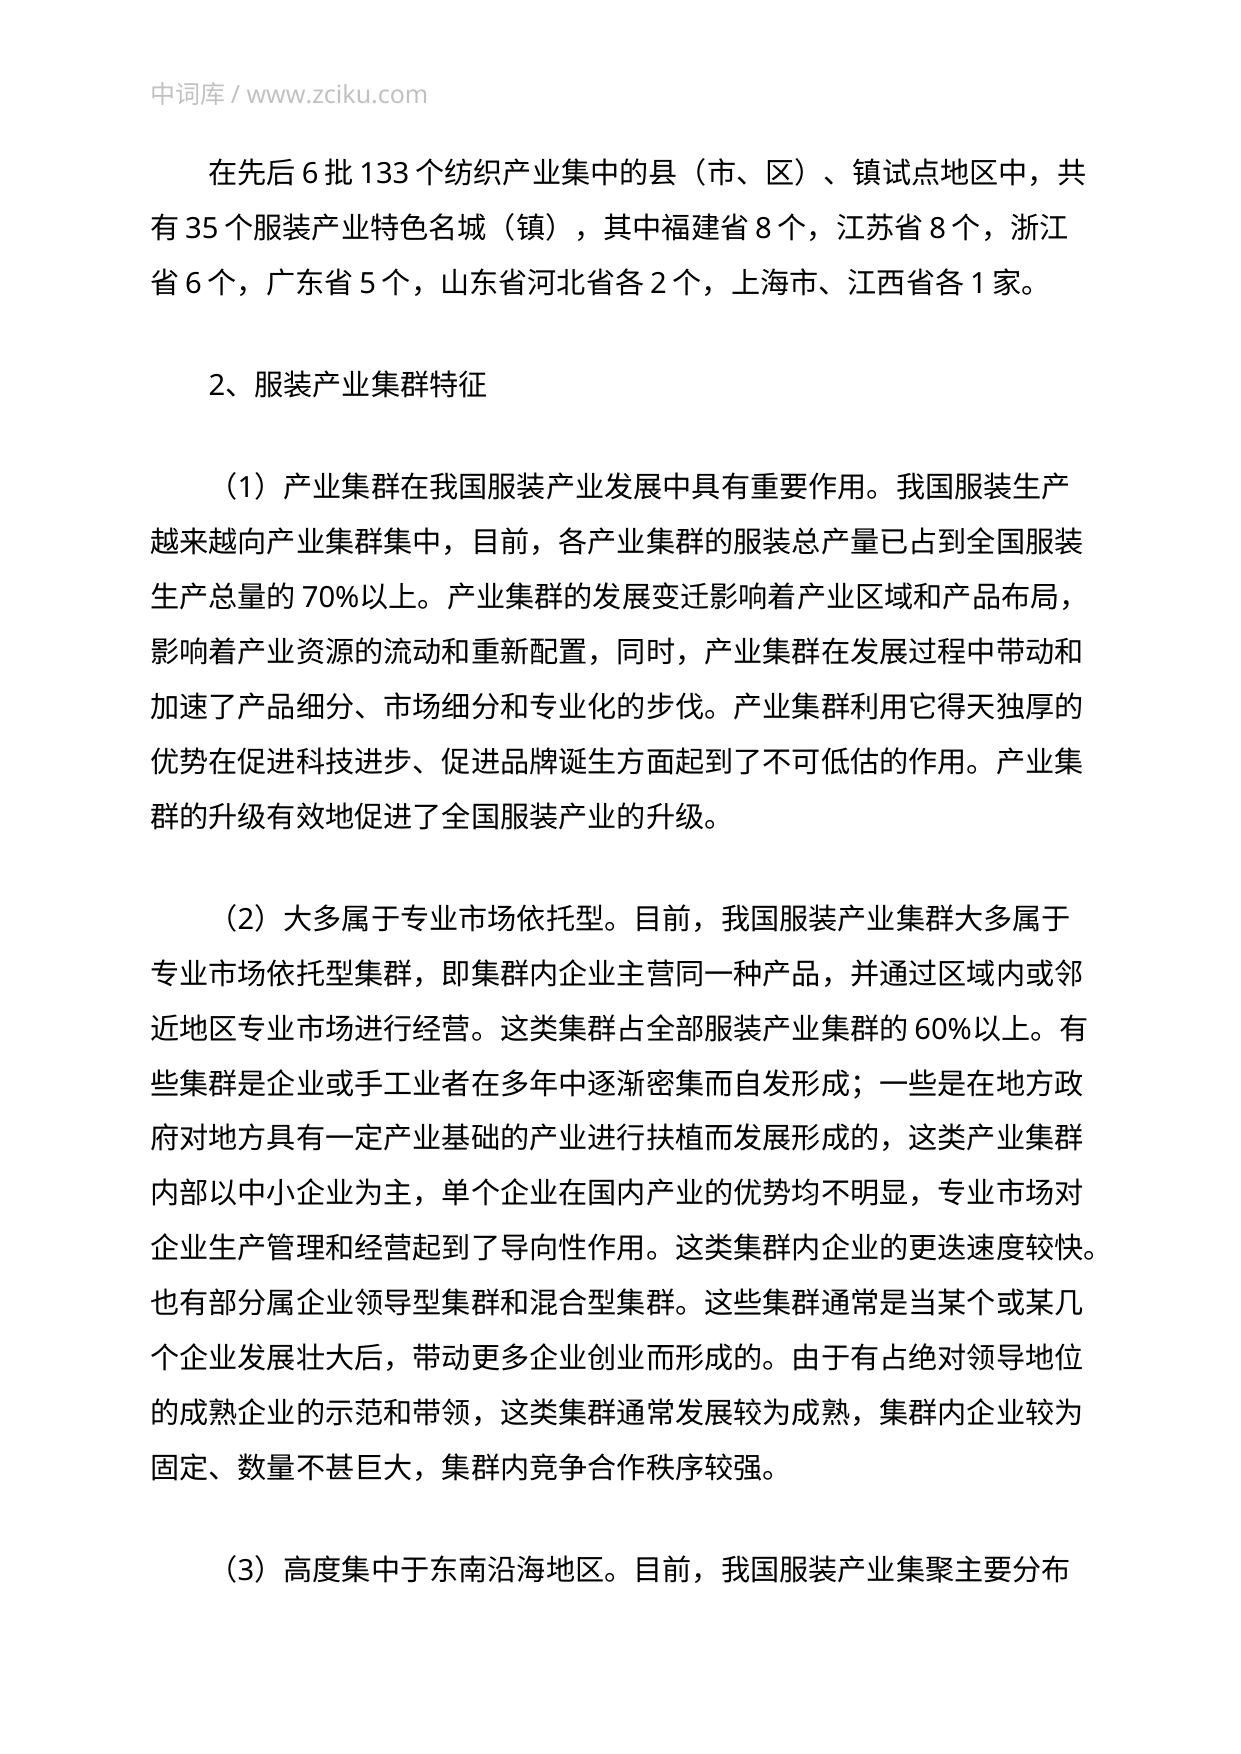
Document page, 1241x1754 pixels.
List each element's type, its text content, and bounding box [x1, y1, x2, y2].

text 2、服装产业集群特征 [150, 362, 1090, 404]
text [150, 1546, 1090, 1589]
text （1）产业集群在我国服装产业发展中具有重要作用。我国服装生产越来越向产业集群集中，目前，各产业集群的服装总产量已占到全国服装生产总量的70%以上。产业集群的发展变迁影响着产业区域和产品布局，影响着产业资源的流动和重新配置，同时，产业集群在发展过程中带动和加速了产品细分、市场细分和专业化的步伐。产业集群利用它得天独厚的优势在促进科技进步、促进品牌诞生方面起到了不可低估的作用。产业集群的升级有效地促进了全国服装产业的升级。 [150, 464, 1090, 836]
text （2）大多属于专业市场依托型。目前，我国服装产业集群大多属于专业市场依托型集群，即集群内企业主营同一种产品，并通过区域内或邻近地区专业市场进行经营。这类集群占全部服装产业集群的60%以上。有些集群是企业或手工业者在多年中逐渐密集而自发形成；一些是在地方政府对地方具有一定产业基础的产业进行扶植而发展形成的，这类产业集群内部以中小企业为主，单个企业在国内产业的优势均不明显，专业市场对企业生产管理和经营起到了导向性作用。这类集群内企业的更迭速度较快。也有部分属企业领导型集群和混合型集群。这些集群通常是当某个或某几个企业发展壮大后，带动更多企业创业而形成的。由于有占绝对领导地位的成熟企业的示范和带领，这类集群通常发展较为成熟，集群内企业较为固定、数量不甚巨大，集群内竞争合作秩序较强。 [150, 895, 1090, 1487]
text 在先后6批133个纺织产业集中的县（市、区）、镇试点地区中，共有35个服装产业特色名城（镇），其中福建省8个，江苏省8个，浙江省6个，广东省5个，山东省河北省各2个，上海市、江西省各1家。 [150, 150, 1090, 302]
